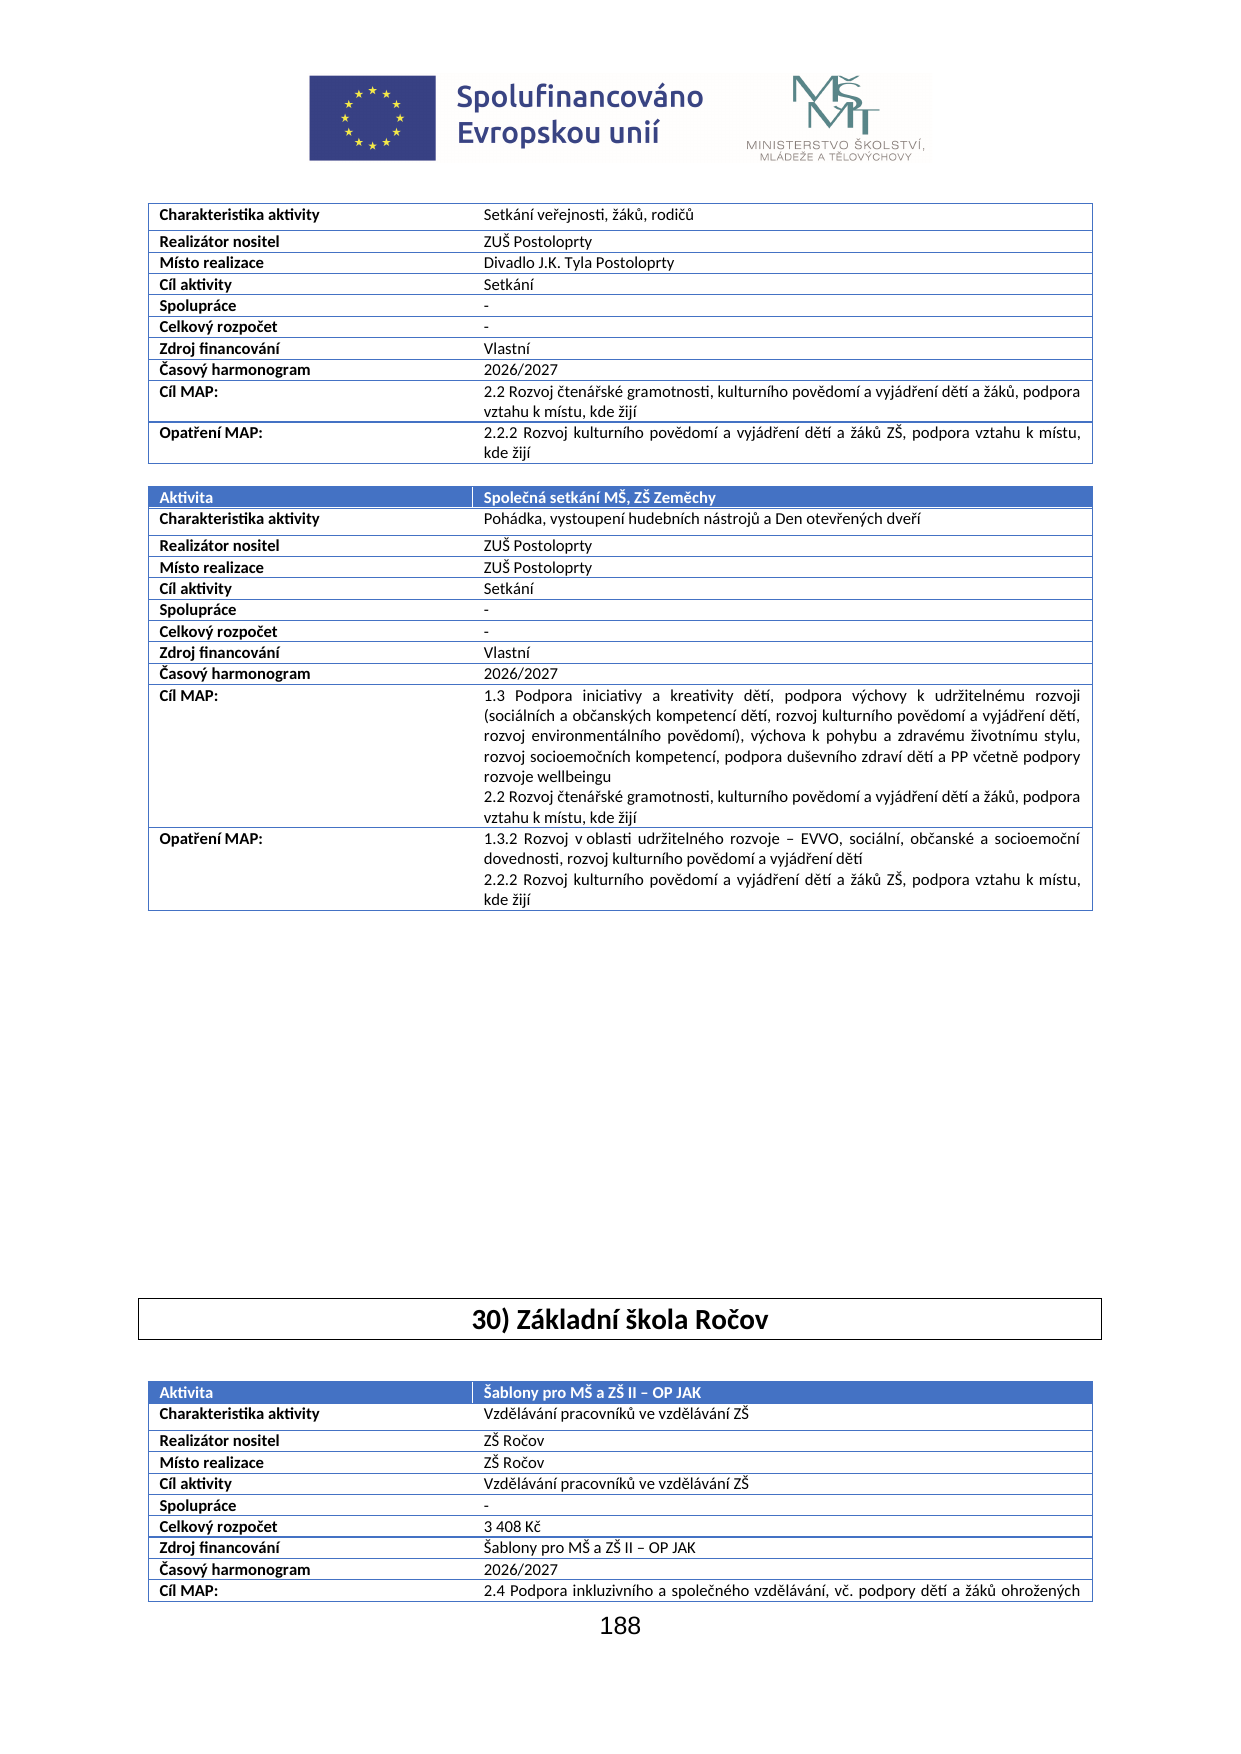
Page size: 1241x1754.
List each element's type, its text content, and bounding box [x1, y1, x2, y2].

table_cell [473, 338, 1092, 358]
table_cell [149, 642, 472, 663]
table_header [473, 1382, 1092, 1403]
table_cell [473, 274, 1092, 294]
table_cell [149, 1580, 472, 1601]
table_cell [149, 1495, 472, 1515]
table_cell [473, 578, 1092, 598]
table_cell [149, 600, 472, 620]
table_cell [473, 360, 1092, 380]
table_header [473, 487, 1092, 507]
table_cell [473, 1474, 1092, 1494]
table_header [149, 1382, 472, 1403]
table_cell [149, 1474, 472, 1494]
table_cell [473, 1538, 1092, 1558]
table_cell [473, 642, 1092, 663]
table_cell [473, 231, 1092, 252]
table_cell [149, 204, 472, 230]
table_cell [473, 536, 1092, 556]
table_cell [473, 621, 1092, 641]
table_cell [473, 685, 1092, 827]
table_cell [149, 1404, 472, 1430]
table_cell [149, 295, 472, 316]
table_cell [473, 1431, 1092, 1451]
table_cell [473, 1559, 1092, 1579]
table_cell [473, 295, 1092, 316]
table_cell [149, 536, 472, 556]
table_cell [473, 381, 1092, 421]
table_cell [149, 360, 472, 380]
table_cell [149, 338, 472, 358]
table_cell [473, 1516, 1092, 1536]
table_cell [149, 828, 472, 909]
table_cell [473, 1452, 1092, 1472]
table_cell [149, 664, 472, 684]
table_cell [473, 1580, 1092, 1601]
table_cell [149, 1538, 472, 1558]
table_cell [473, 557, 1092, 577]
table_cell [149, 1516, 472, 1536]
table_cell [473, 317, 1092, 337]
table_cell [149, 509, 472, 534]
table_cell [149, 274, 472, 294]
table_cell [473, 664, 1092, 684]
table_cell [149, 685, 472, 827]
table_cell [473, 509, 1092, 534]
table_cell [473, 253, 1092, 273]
picture [307, 73, 933, 163]
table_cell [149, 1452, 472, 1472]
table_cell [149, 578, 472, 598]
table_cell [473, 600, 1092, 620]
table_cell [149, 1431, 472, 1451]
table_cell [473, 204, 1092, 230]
text 30) Základní škola Ročov [139, 1299, 1101, 1339]
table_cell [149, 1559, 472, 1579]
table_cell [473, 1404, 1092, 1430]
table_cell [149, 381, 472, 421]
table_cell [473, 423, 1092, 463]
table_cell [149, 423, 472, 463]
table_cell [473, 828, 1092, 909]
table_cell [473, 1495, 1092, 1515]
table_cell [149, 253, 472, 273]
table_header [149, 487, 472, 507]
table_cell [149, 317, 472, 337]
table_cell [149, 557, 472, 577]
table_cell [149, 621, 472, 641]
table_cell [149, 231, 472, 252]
